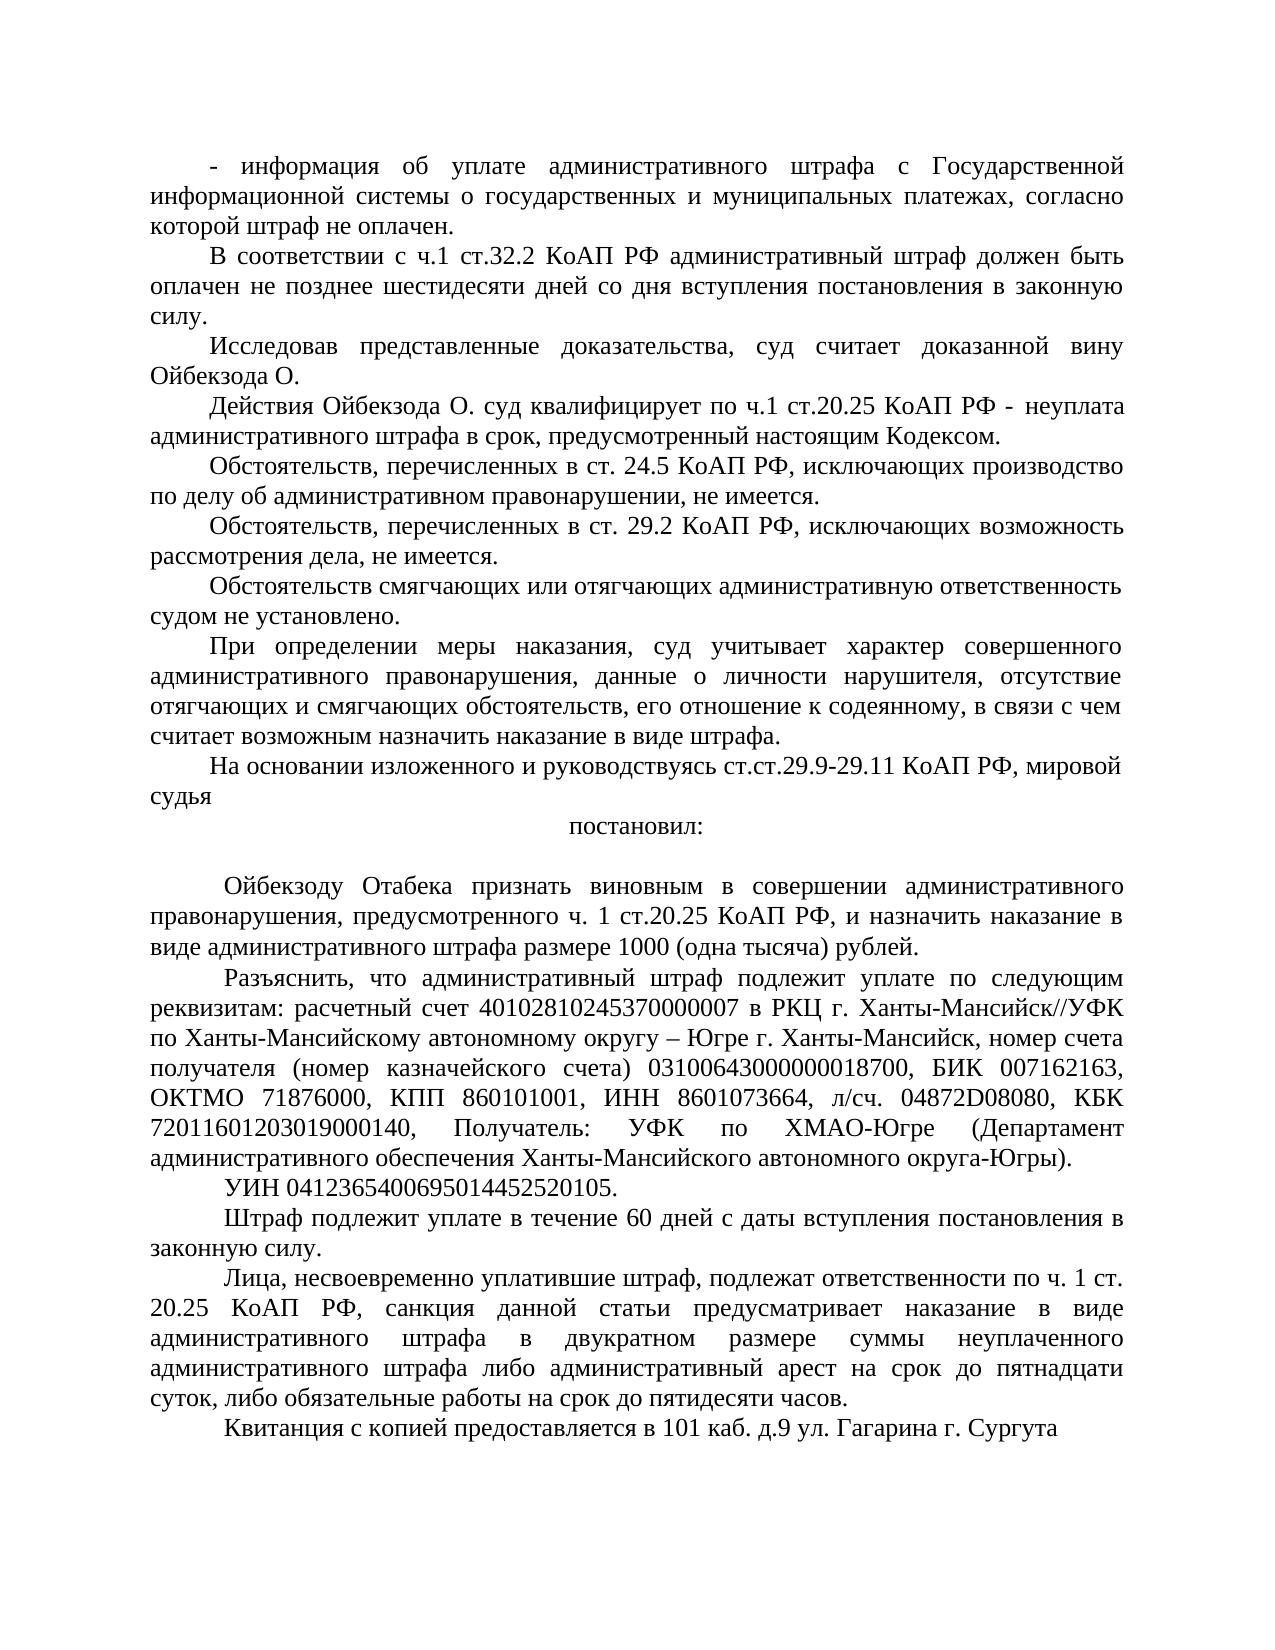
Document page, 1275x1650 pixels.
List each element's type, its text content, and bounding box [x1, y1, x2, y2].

text Обстоятельств смягчающих или отягчающих административную ответственность судом не установлено. [150, 570, 1123, 630]
text Ойбекзоду Отабека признать виновным в совершении административного правонарушения, предусмотренного ч. 1 ст.20.25 КоАП РФ, и назначить наказание в виде административного штрафа размере 1000 (одна тысяча) рублей. [150, 870, 1125, 962]
text Разъяснить, что административный штраф подлежит уплате по следующим реквизитам: расчетный счет 40102810245370000007 в РКЦ г. Ханты-Мансийск//УФК по Ханты-Мансийскому автономному округу – Югре г. Ханты-Мансийск, номер счета получателя (номер казначейского счета) 03100643000000018700, БИК 007162163, ОКТМО 71876000, КПП 860101001, ИНН 8601073664, л/сч. 04872D08080, КБК 72011601203019000140, Получатель: УФК по ХМАО-Югре (Департамент административного обеспечения Ханты-Мансийского автономного округа-Югры). [150, 962, 1125, 1172]
text УИН 0412365400695014452520105. [150, 1172, 1125, 1202]
text постановил: [150, 810, 1123, 840]
text - информация об уплате административного штрафа с Государственной информационной системы о государственных и муниципальных платежах, согласно которой штраф не оплачен. [150, 150, 1125, 240]
text Действия Ойбекзода О. суд квалифицирует по ч.1 ст.20.25 КоАП РФ - неуплата административного штрафа в срок, предусмотренный настоящим Кодексом. [150, 390, 1125, 450]
text Обстоятельств, перечисленных в ст. 24.5 КоАП РФ, исключающих производство по делу об административном правонарушении, не имеется. [150, 450, 1125, 510]
text Обстоятельств, перечисленных в ст. 29.2 КоАП РФ, исключающих возможность рассмотрения дела, не имеется. [150, 510, 1125, 570]
text Квитанция с копией предоставляется в 101 каб. д.9 ул. Гагарина г. Сургута [150, 1412, 1125, 1442]
text Исследовав представленные доказательства, суд считает доказанной вину Ойбекзода О. [150, 330, 1125, 390]
text В соответствии с ч.1 ст.32.2 КоАП РФ административный штраф должен быть оплачен не позднее шестидесяти дней со дня вступления постановления в законную силу. [150, 240, 1125, 330]
text Лица, несвоевременно уплатившие штраф, подлежат ответственности по ч. 1 ст. 20.25 КоАП РФ, санкция данной статьи предусматривает наказание в виде административного штрафа в двукратном размере суммы неуплаченного административного штрафа либо административный арест на срок до пятнадцати суток, либо обязательные работы на срок до пятидесяти часов. [150, 1262, 1125, 1412]
text Штраф подлежит уплате в течение 60 дней с даты вступления постановления в законную силу. [150, 1202, 1125, 1262]
text При определении меры наказания, суд учитывает характер совершенного административного правонарушения, данные о личности нарушителя, отсутствие отягчающих и смягчающих обстоятельств, его отношение к содеянному, в связи с чем считает возможным назначить наказание в виде штрафа. [150, 630, 1123, 750]
text На основании изложенного и руководствуясь ст.ст.29.9-29.11 КоАП РФ, мировой судья [150, 750, 1123, 810]
